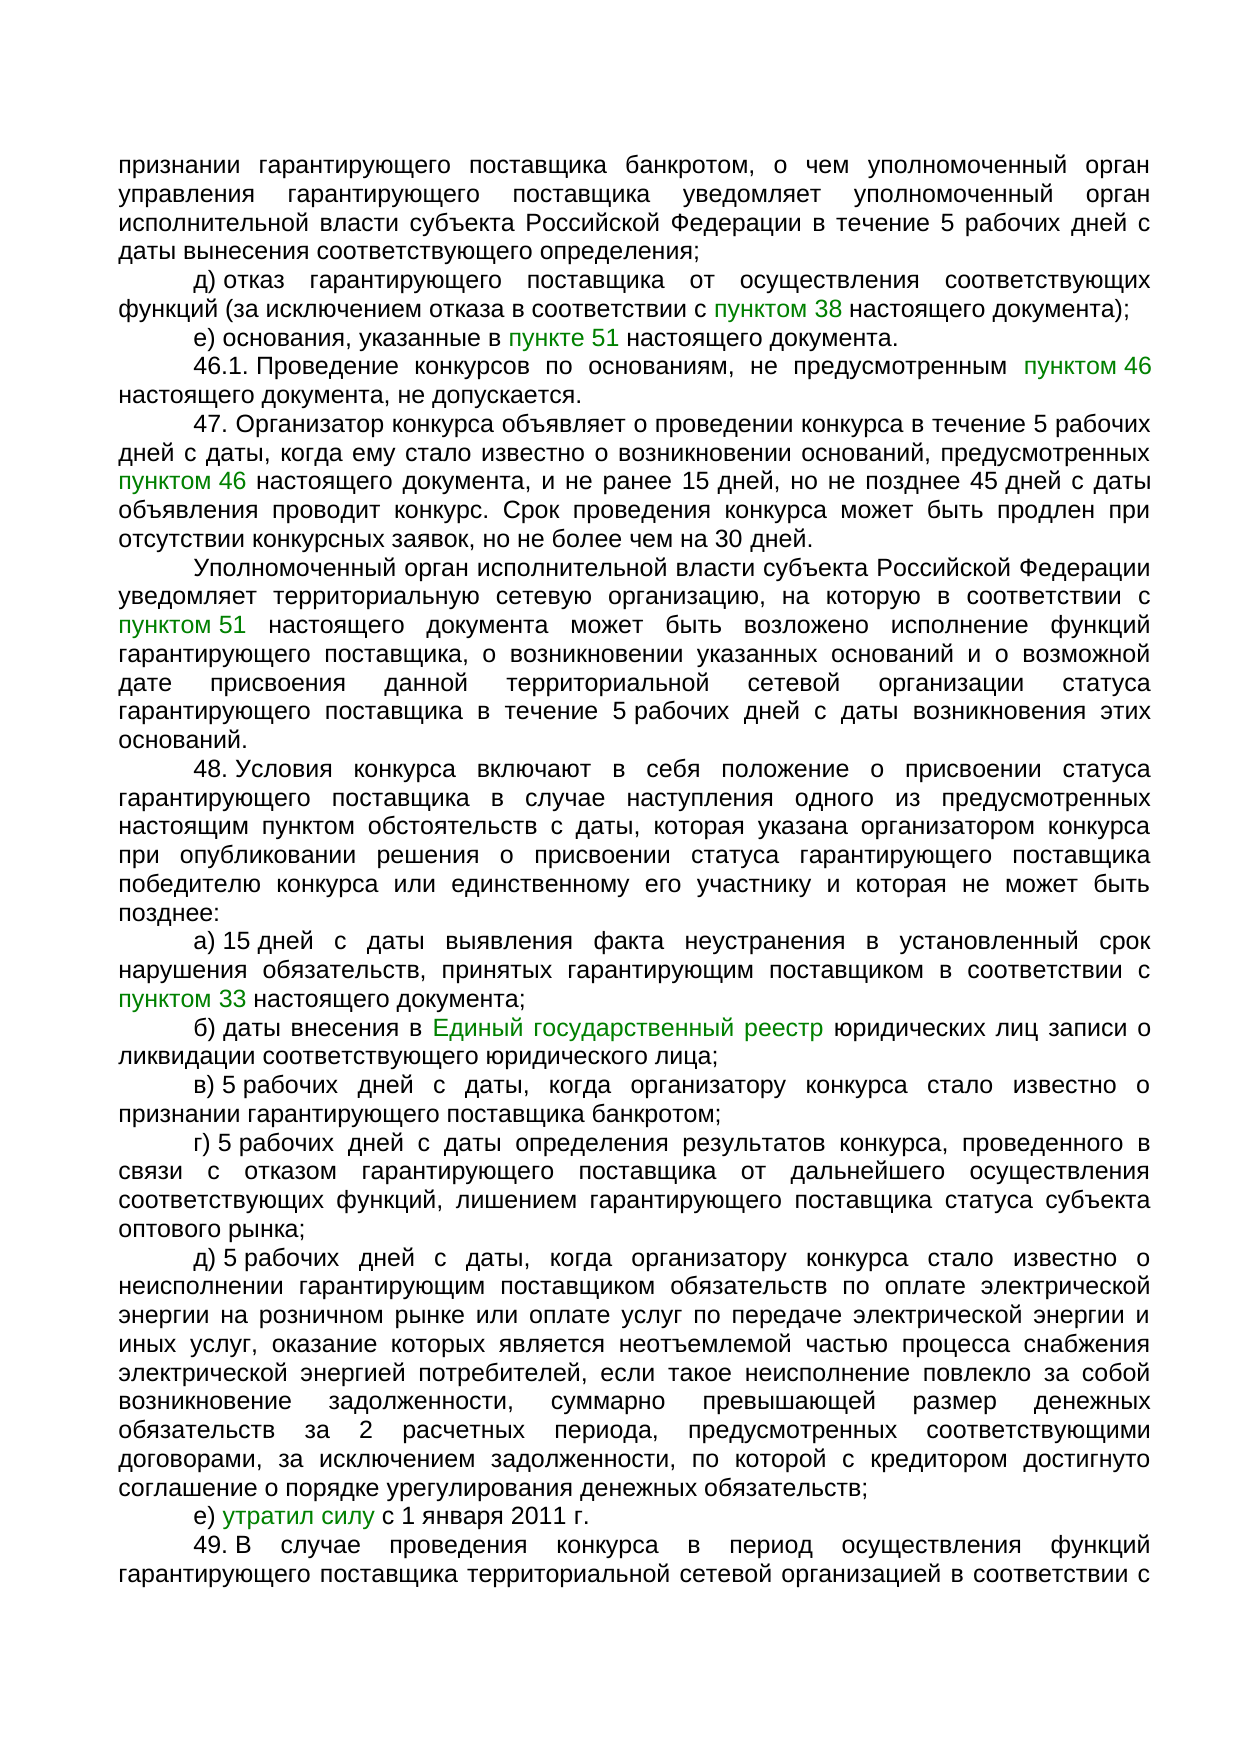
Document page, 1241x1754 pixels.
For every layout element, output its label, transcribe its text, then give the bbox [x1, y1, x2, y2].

text б) даты внесения в Единый государственный реестр юридических лиц записи о ликвидации соответствующего юридического лица; [118, 1012, 1152, 1070]
text в) 5 рабочих дней с даты, когда организатору конкурса стало известно о признании гарантирующего поставщика банкротом; [118, 1070, 1152, 1127]
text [118, 150, 1152, 265]
text 48. Условия конкурса включают в себя положение о присвоении статуса гарантирующего поставщика в случае наступления одного из предусмотренных настоящим пунктом обстоятельств с даты, которая указана организатором конкурса при опубликовании решения о присвоении статуса гарантирующего поставщика победителю конкурса или единственному его участнику и которая не может быть позднее: [118, 754, 1152, 926]
text д) 5 рабочих дней с даты, когда организатору конкурса стало известно о неисполнении гарантирующим поставщиком обязательств по оплате электрической энергии на розничном рынке или оплате услуг по передаче электрической энергии и иных услуг, оказание которых является неотъемлемой частью процесса снабжения электрической энергией потребителей, если такое неисполнение повлекло за собой возникновение задолженности, суммарно превышающей размер денежных обязательств за 2 расчетных периода, предусмотренных соответствующими договорами, за исключением задолженности, по которой с кредитором достигнуто соглашение о порядке урегулирования денежных обязательств; [118, 1242, 1152, 1501]
text е) утратил силу с 1 января 2011 г. [118, 1501, 1152, 1530]
text 47. Организатор конкурса объявляет о проведении конкурса в течение 5 рабочих дней с даты, когда ему стало известно о возникновении оснований, предусмотренных пунктом 46 настоящего документа, и не ранее 15 дней, но не позднее 45 дней с даты объявления проводит конкурс. Срок проведения конкурса может быть продлен при отсутствии конкурсных заявок, но не более чем на 30 дней. [118, 409, 1152, 552]
text 46.1. Проведение конкурсов по основаниям, не предусмотренным пунктом 46 настоящего документа, не допускается. [118, 351, 1152, 409]
text д) отказ гарантирующего поставщика от осуществления соответствующих функций (за исключением отказа в соответствии с пунктом 38 настоящего документа); [118, 265, 1152, 322]
text г) 5 рабочих дней с даты определения результатов конкурса, проведенного в связи с отказом гарантирующего поставщика от дальнейшего осуществления соответствующих функций, лишением гарантирующего поставщика статуса субъекта оптового рынка; [118, 1127, 1152, 1242]
text е) основания, указанные в пункте 51 настоящего документа. [118, 322, 1152, 351]
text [118, 1530, 1152, 1587]
text а) 15 дней с даты выявления факта неустранения в установленный срок нарушения обязательств, принятых гарантирующим поставщиком в соответствии с пунктом 33 настоящего документа; [118, 926, 1152, 1012]
text Уполномоченный орган исполнительной власти субъекта Российской Федерации уведомляет территориальную сетевую организацию, на которую в соответствии с пунктом 51 настоящего документа может быть возложено исполнение функций гарантирующего поставщика, о возникновении указанных оснований и о возможной дате присвоения данной территориальной сетевой организации статуса гарантирующего поставщика в течение 5 рабочих дней с даты возникновения этих оснований. [118, 552, 1152, 754]
